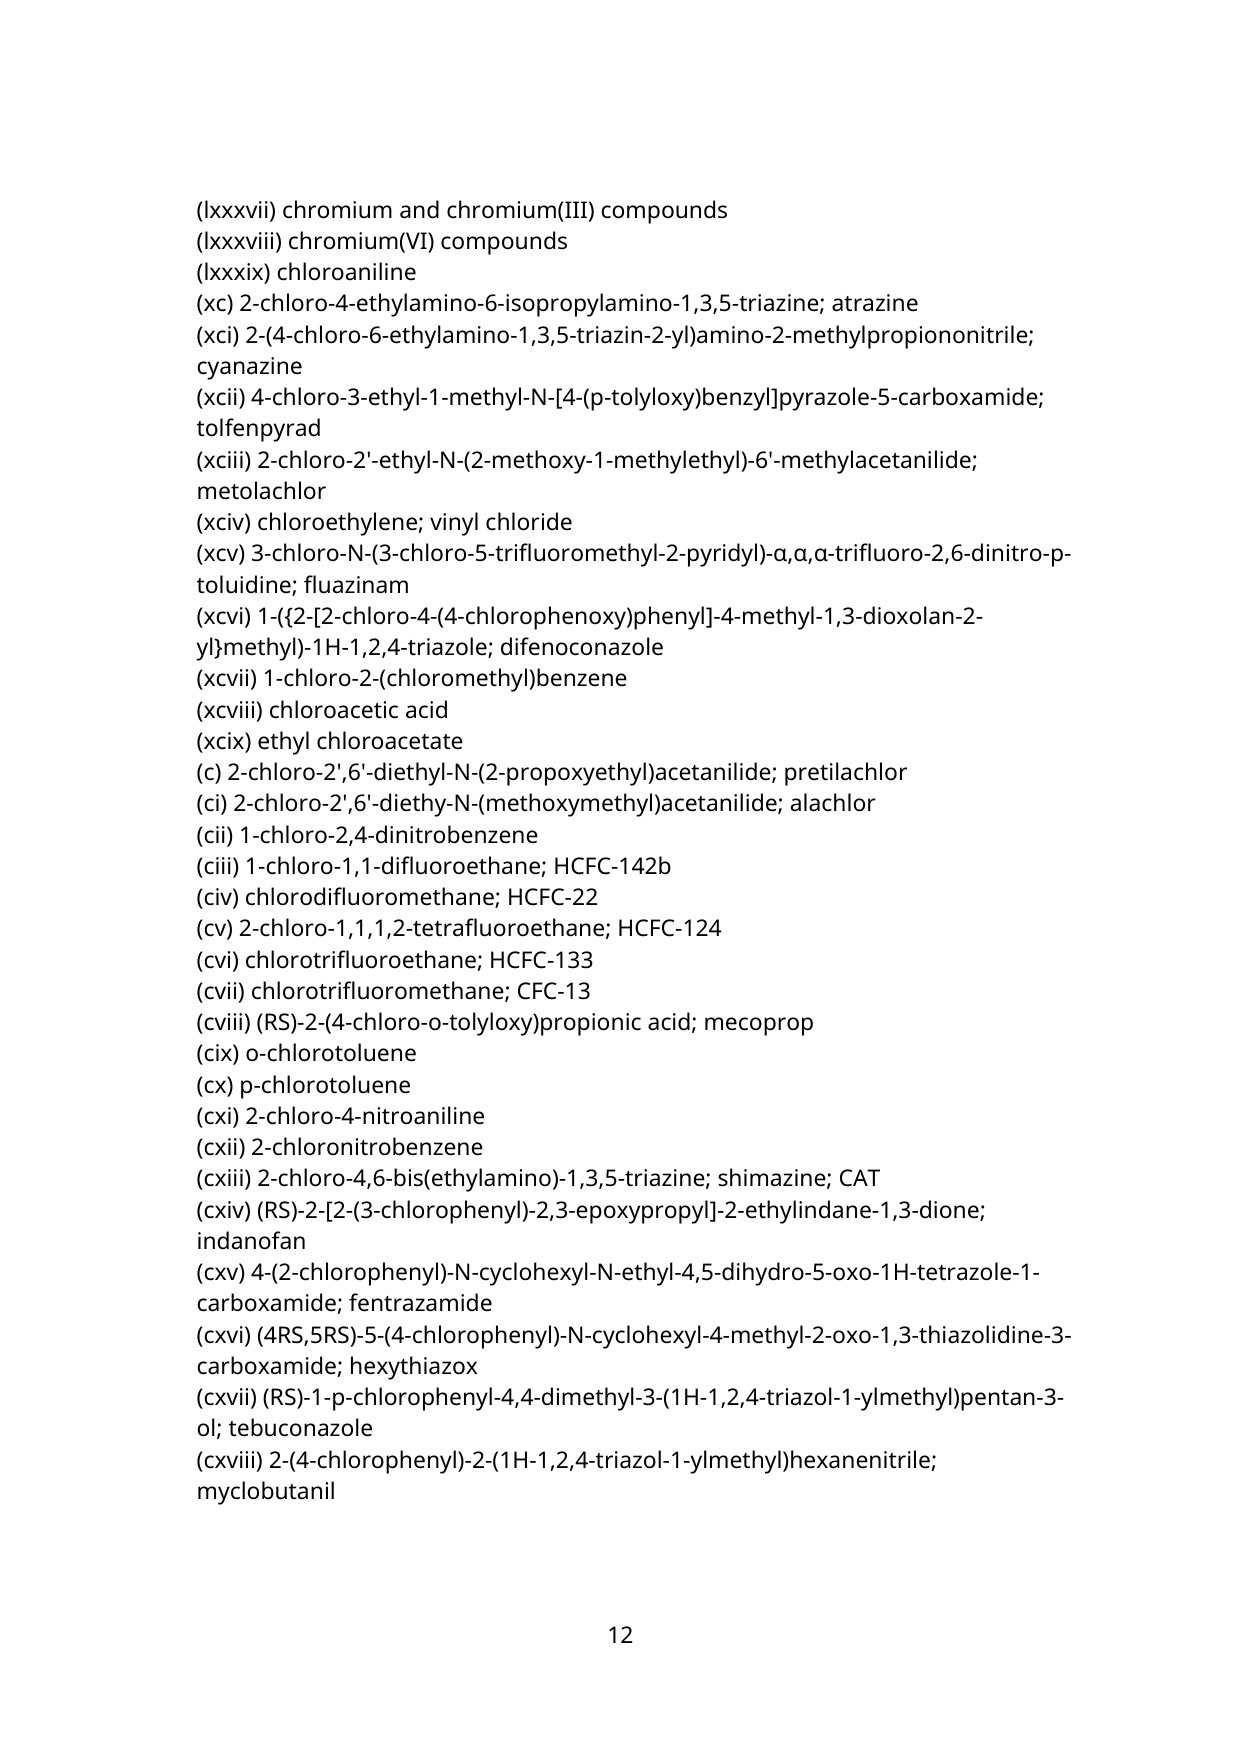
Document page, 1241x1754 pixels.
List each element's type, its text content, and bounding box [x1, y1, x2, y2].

table_cell (ci) 2-chloro-2',6'-diethy-N-(methoxymethyl)acetanilide; alachlor [185, 788, 1091, 819]
table_cell (cvii) chlorotrifluoromethane; CFC-13 [185, 975, 1091, 1006]
table_cell (cxvi) (4RS,5RS)-5-(4-chlorophenyl)-N-cyclohexyl-4-methyl-2-oxo-1,3-thiazolidine-3-carboxamide; hexythiazox [185, 1319, 1091, 1381]
table_cell (xcv) 3-chloro-N-(3-chloro-5-trifluoromethyl-2-pyridyl)-α,α,α-trifluoro-2,6-dinitro-p-toluidine; fluazinam [185, 538, 1091, 600]
table_cell (cviii) (RS)-2-(4-chloro-o-tolyloxy)propionic acid; mecoprop [185, 1006, 1091, 1037]
table_cell (c) 2-chloro-2',6'-diethyl-N-(2-propoxyethyl)acetanilide; pretilachlor [185, 756, 1091, 787]
table_cell (civ) chlorodifluoromethane; HCFC-22 [185, 881, 1091, 912]
table_cell (xciv) chloroethylene; vinyl chloride [185, 506, 1091, 537]
table_cell (ciii) 1-chloro-1,1-difluoroethane; HCFC-142b [185, 850, 1091, 881]
table_cell (cxi) 2-chloro-4-nitroaniline [185, 1100, 1091, 1131]
table_cell (lxxxvii) chromium and chromium(III) compounds [185, 194, 1091, 225]
table_cell (xcix) ethyl chloroacetate [185, 725, 1091, 756]
table_cell (xci) 2-(4-chloro-6-ethylamino-1,3,5-triazin-2-yl)amino-2-methylpropiononitrile; cyanazine [185, 319, 1091, 381]
table_cell (cvi) chlorotrifluoroethane; HCFC-133 [185, 944, 1091, 975]
table_cell (xcii) 4-chloro-3-ethyl-1-methyl-N-[4-(p-tolyloxy)benzyl]pyrazole-5-carboxamide; tolfenpyrad [185, 381, 1091, 444]
table_cell (cii) 1-chloro-2,4-dinitrobenzene [185, 819, 1091, 850]
table_cell (cix) o-chlorotoluene [185, 1038, 1091, 1069]
table_cell (xcvi) 1-({2-[2-chloro-4-(4-chlorophenoxy)phenyl]-4-methyl-1,3-dioxolan-2-yl}methyl)-1H-1,2,4-triazole; difenoconazole [185, 600, 1091, 662]
table_cell (lxxxviii) chromium(VI) compounds [185, 225, 1091, 256]
table_cell (xc) 2-chloro-4-ethylamino-6-isopropylamino-1,3,5-triazine; atrazine [185, 288, 1091, 319]
table_cell (cv) 2-chloro-1,1,1,2-tetrafluoroethane; HCFC-124 [185, 913, 1091, 944]
table_cell (xciii) 2-chloro-2'-ethyl-N-(2-methoxy-1-methylethyl)-6'-methylacetanilide; metolachlor [185, 444, 1091, 506]
table_cell (cxvii) (RS)-1-p-chlorophenyl-4,4-dimethyl-3-(1H-1,2,4-triazol-1-ylmethyl)pentan-3-ol; tebuconazole [185, 1381, 1091, 1444]
table_cell (xcvii) 1-chloro-2-(chloromethyl)benzene [185, 663, 1091, 694]
table_cell (xcviii) chloroacetic acid [185, 694, 1091, 725]
table_cell (cxviii) 2-(4-chlorophenyl)-2-(1H-1,2,4-triazol-1-ylmethyl)hexanenitrile; myclobutanil [185, 1444, 1091, 1506]
table_cell (cx) p-chlorotoluene [185, 1069, 1091, 1100]
table_cell (cxii) 2-chloronitrobenzene [185, 1131, 1091, 1162]
table_cell (cxiii) 2-chloro-4,6-bis(ethylamino)-1,3,5-triazine; shimazine; CAT [185, 1163, 1091, 1194]
table_cell (cxiv) (RS)-2-[2-(3-chlorophenyl)-2,3-epoxypropyl]-2-ethylindane-1,3-dione; indanofan [185, 1194, 1091, 1256]
table_cell (cxv) 4-(2-chlorophenyl)-N-cyclohexyl-N-ethyl-4,5-dihydro-5-oxo-1H-tetrazole-1-carboxamide; fentrazamide [185, 1256, 1091, 1319]
table_cell (lxxxix) chloroaniline [185, 256, 1091, 287]
